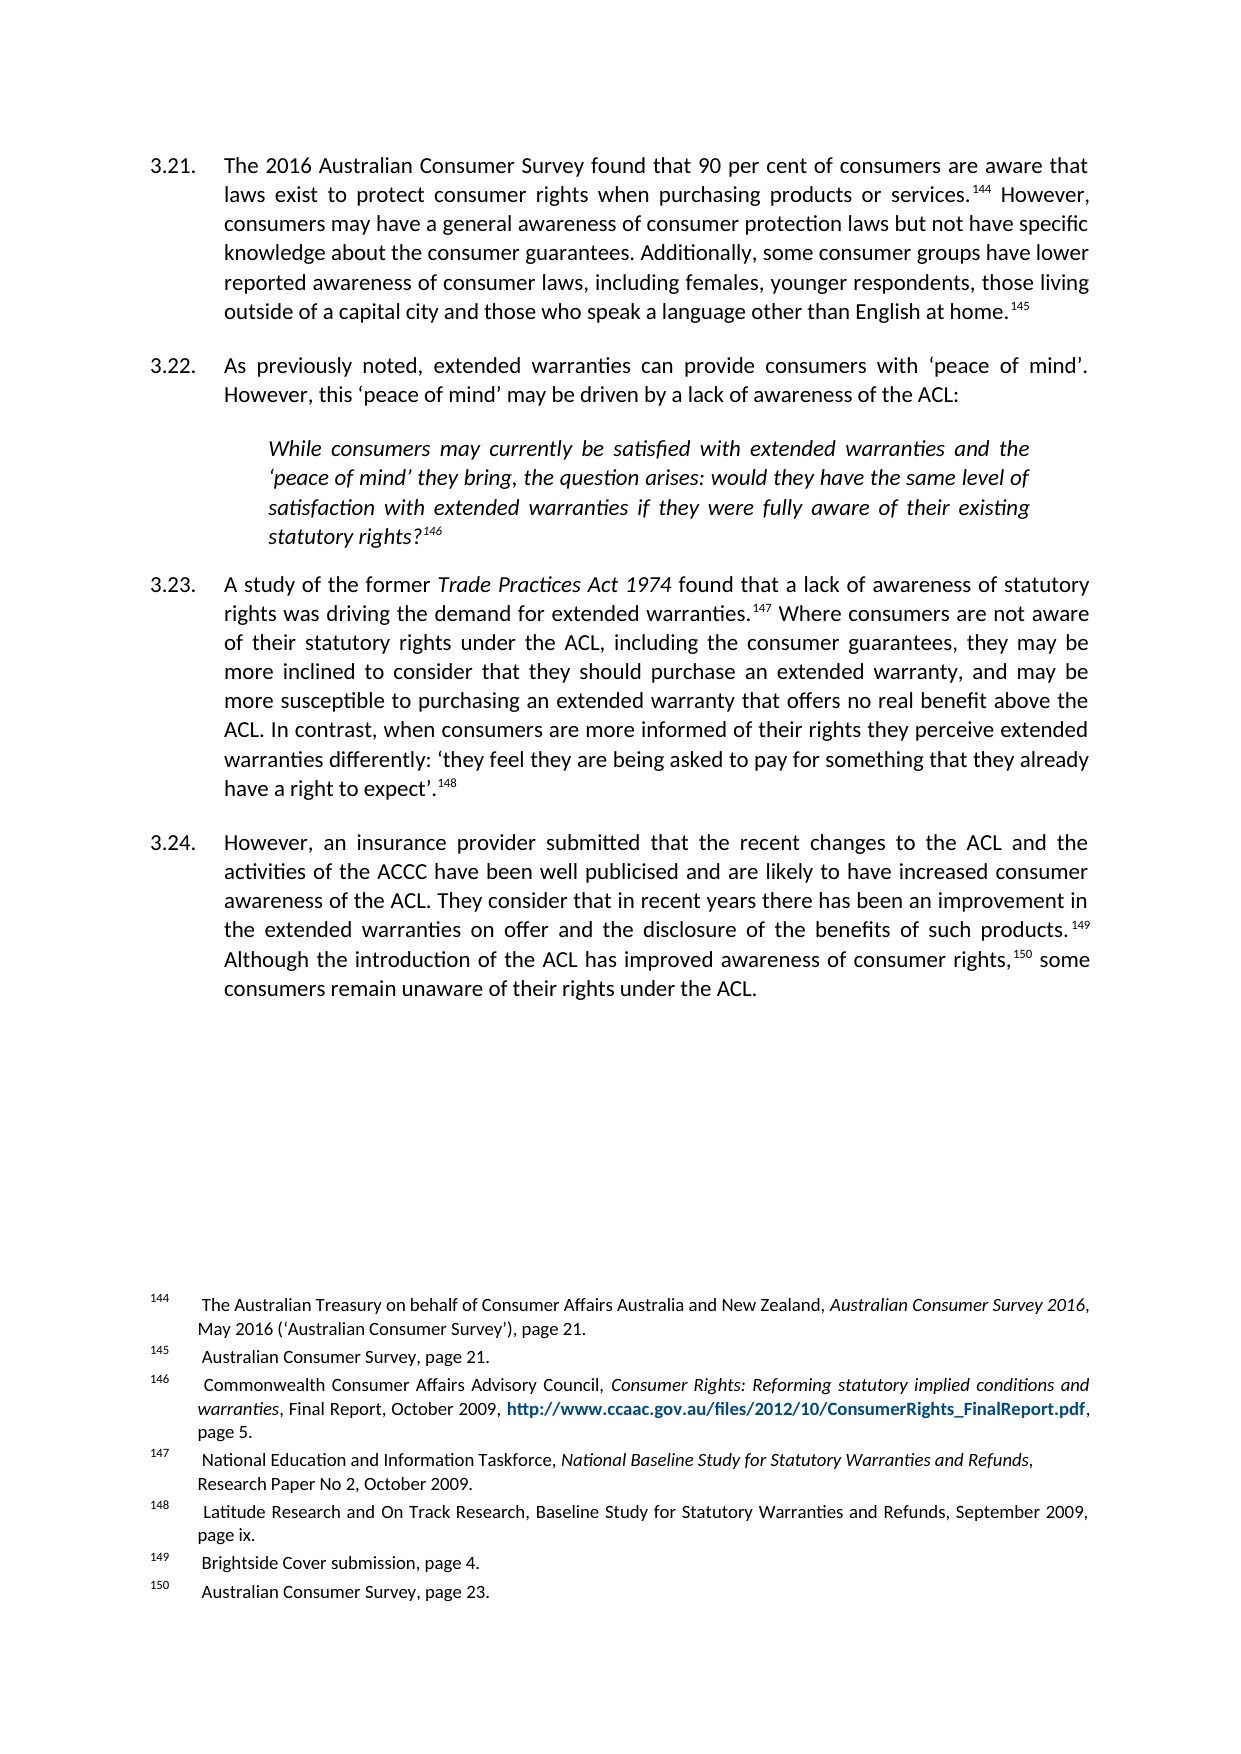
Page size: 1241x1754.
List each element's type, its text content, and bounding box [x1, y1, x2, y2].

text A study of the former Trade Practices Act 1974 found that a lack of awareness of statutory rights was driving the demand for extended warranties. Where consumers are not aware of their statutory rights under the ACL, including the consumer guarantees, they may be more inclined to consider that they should purchase an extended warranty, and may be more susceptible to purchasing an extended warranty that offers no real benefit above the ACL. In contrast, when consumers are more informed of their rights they perceive extended warranties differently: ‘they feel they are being asked to pay for something that they already have a right to expect’. [150, 569, 1090, 802]
text As previously noted, extended warranties can provide consumers with ‘peace of mind’. However, this ‘peace of mind’ may be driven by a lack of awareness of the ACL: [150, 350, 1090, 408]
text While consumers may currently be satisfied with extended warranties and the ‘peace of mind’ they bring, the question arises: would they have the same level of satisfaction with extended warranties if they were fully aware of their existing statutory rights? [268, 433, 1031, 550]
text The 2016 Australian Consumer Survey found that 90 per cent of consumers are aware that laws exist to protect consumer rights when purchasing products or services. However, consumers may have a general awareness of consumer protection laws but not have specific knowledge about the consumer guarantees. Additionally, some consumer groups have lower reported awareness of consumer laws, including females, younger respondents, those living outside of a capital city and those who speak a language other than English at home. [150, 150, 1090, 325]
text However, an insurance provider submitted that the recent changes to the ACL and the activities of the ACCC have been well publicised and are likely to have increased consumer awareness of the ACL. They consider that in recent years there has been an improvement in the extended warranties on offer and the disclosure of the benefits of such products. Although the introduction of the ACL has improved awareness of consumer rights, some consumers remain unaware of their rights under the ACL. [150, 827, 1090, 1002]
